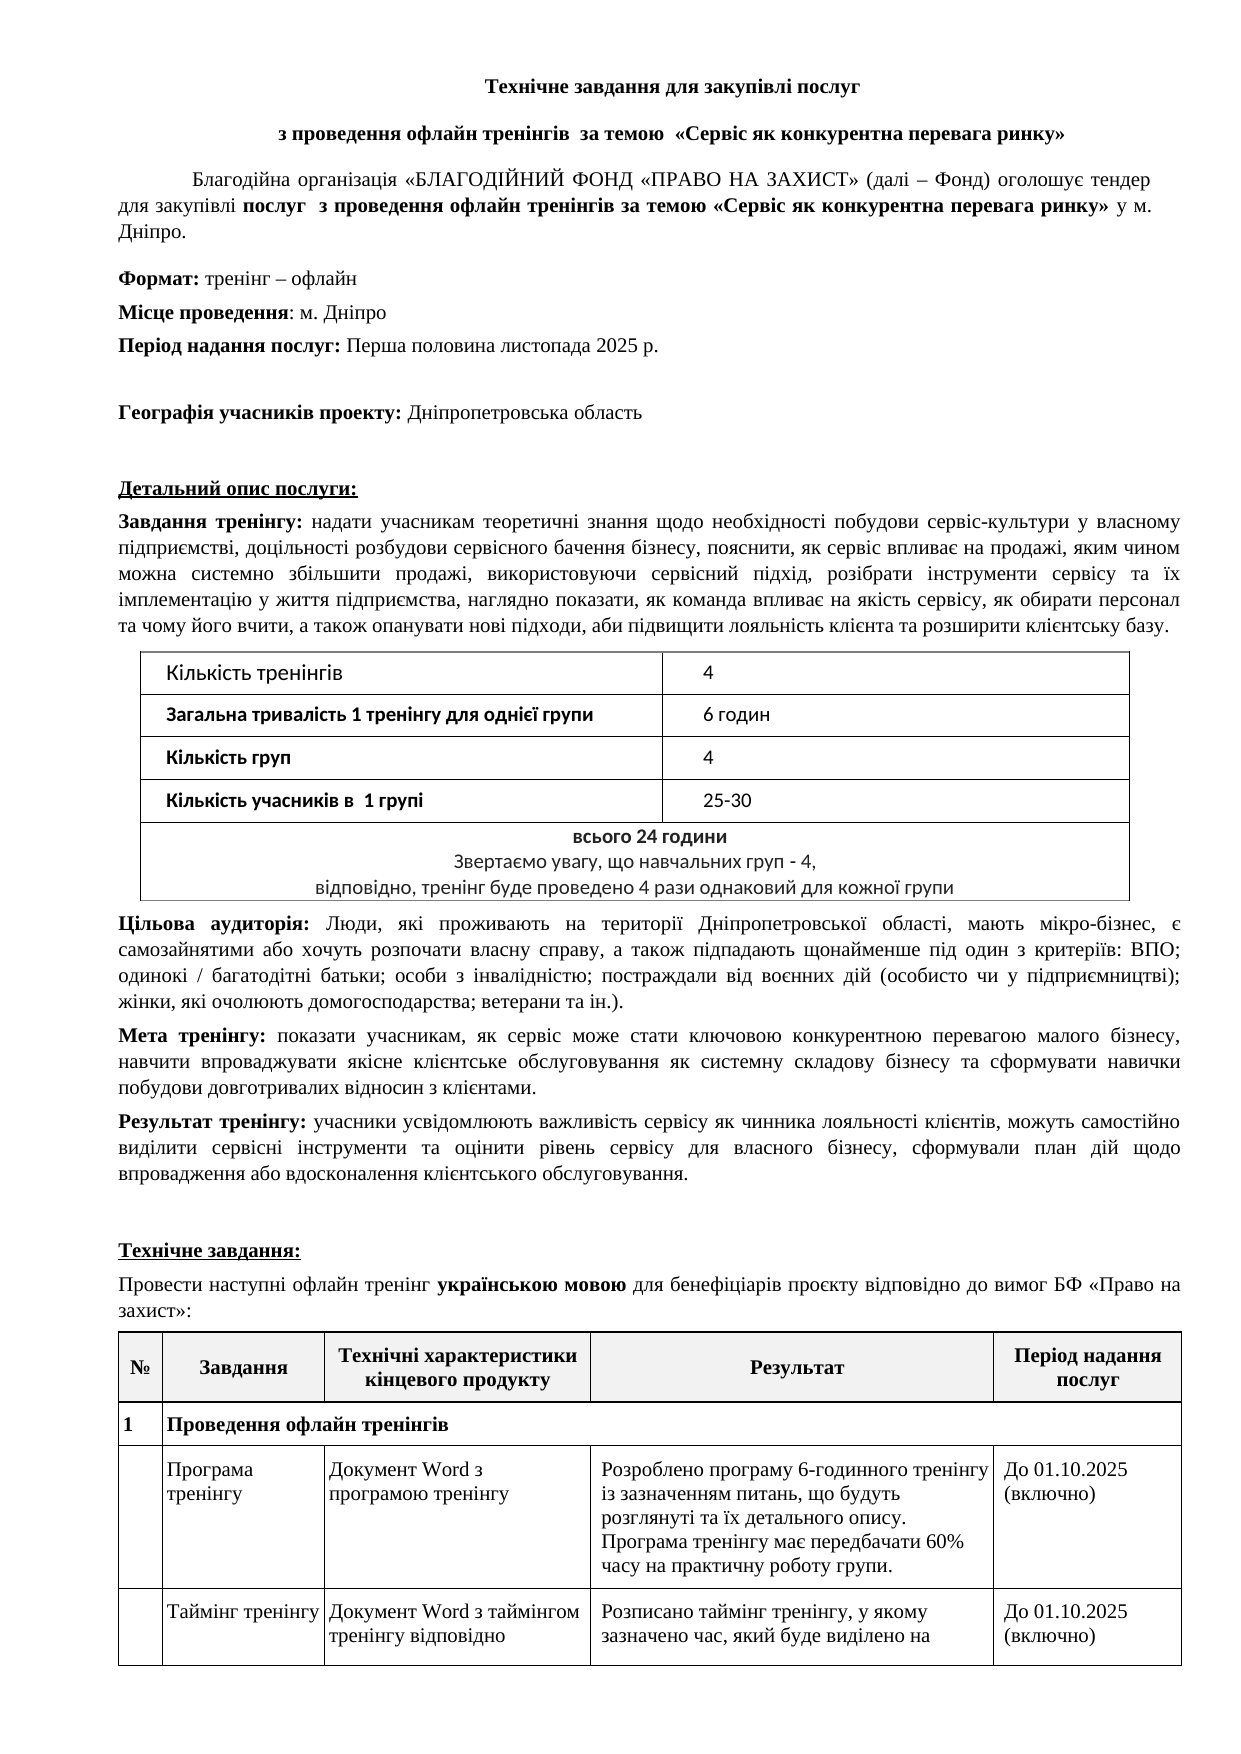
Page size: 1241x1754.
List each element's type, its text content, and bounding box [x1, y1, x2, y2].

text Географія учасників проекту: Дніпропетровська область [118, 400, 1182, 424]
table_cell Проведення офлайн тренінгів [163, 1403, 1181, 1445]
table_header Технічні характеристики кінцевого продукту [325, 1333, 590, 1401]
table_cell [119, 1589, 162, 1664]
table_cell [591, 1589, 993, 1664]
table_cell Таймінг тренінгу [163, 1589, 324, 1664]
text Технічне завдання для закупівлі послуг [118, 74, 1152, 98]
text Детальний опис послуги: [118, 476, 1182, 500]
text Мета тренінгу: показати учасникам, як сервіс може стати ключовою конкурентною перевагою малого бізнесу, навчити впроваджувати якісне клієнтське обслуговування як системну складову бізнесу та сформувати навички побудови довготривалих відносин з клієнтами. [118, 1023, 1182, 1099]
text Формат: тренінг – офлайн [118, 266, 1182, 290]
text Результат тренінгу: учасники усвідомлюють важливість сервісу як чинника лояльності клієнтів, можуть самостійно виділити сервісні інструменти та оцінити рівень сервісу для власного бізнесу, сформували план дій щодо впровадження або вдосконалення клієнтського обслуговування. [118, 1109, 1182, 1185]
table_cell 1 [119, 1403, 162, 1445]
text Завдання тренінгу: надати учасникам теоретичні знання щодо необхідності побудови сервіс-культури у власному підприємстві, доцільності розбудови сервісного бачення бізнесу, пояснити, як сервіс впливає на продажі, яким чином можна системно збільшити продажі, використовуючи сервісний підхід, розібрати інструменти сервісу та їх імплементацію у життя підприємства, наглядно показати, як команда впливає на якість сервісу, як обирати персонал та чому його вчити, а також опанувати нові підходи, аби підвищити лояльність клієнта та розширити клієнтську базу. [118, 509, 1182, 637]
table_header Результат [591, 1333, 993, 1401]
table_cell [119, 1446, 162, 1587]
text Благодійна організація «БЛАГОДІЙНИЙ ФОНД «ПРАВО НА ЗАХИСТ» (далі – Фонд) оголошує тендер для закупівлі послуг з проведення офлайн тренінгів за темою «Сервіс як конкурентна перевага ринку» у м. Дніпро. [118, 167, 1152, 243]
table_cell Програма тренінгу [163, 1446, 324, 1587]
text Провести наступні офлайн тренінг українською мовою для бенефіціарів проєкту відповідно до вимог БФ «Право на захист»: [118, 1272, 1182, 1322]
table_cell До 01.10.2025 (включно) [994, 1446, 1181, 1587]
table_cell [325, 1589, 590, 1664]
text Цільова аудиторія: Люди, які проживають на території Дніпропетровської області, мають мікро-бізнес, є самозайнятими або хочуть розпочати власну справу, а також підпадають щонайменше під один з критеріїв: ВПО; одинокі / багатодітні батьки; особи з інвалідністю; постраждали від воєнних дій (особисто чи у підприємництві); жінки, які очолюють домогосподарства; ветерани та ін.). [118, 911, 1182, 1013]
text Технічне завдання: [118, 1238, 1182, 1262]
text з проведення офлайн тренінгів за темою «Сервіс як конкурентна перевага ринку» [118, 121, 1152, 145]
table_header № [119, 1333, 162, 1401]
text Місце проведення: м. Дніпро [118, 299, 1182, 324]
table_header Період надання послуг [994, 1333, 1181, 1401]
table_cell Розроблено програму 6-годинного тренінгу із зазначенням питань, що будуть розглянуті та їх детального опису. Програма тренінгу має передбачати 60% часу на практичну роботу групи. [591, 1446, 993, 1587]
table_header Завдання [163, 1333, 324, 1401]
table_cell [994, 1589, 1181, 1664]
text Період надання послуг: Перша половина листопада 2025 р. [118, 333, 1182, 357]
table_cell Документ Word з програмою тренінгу [325, 1446, 590, 1587]
